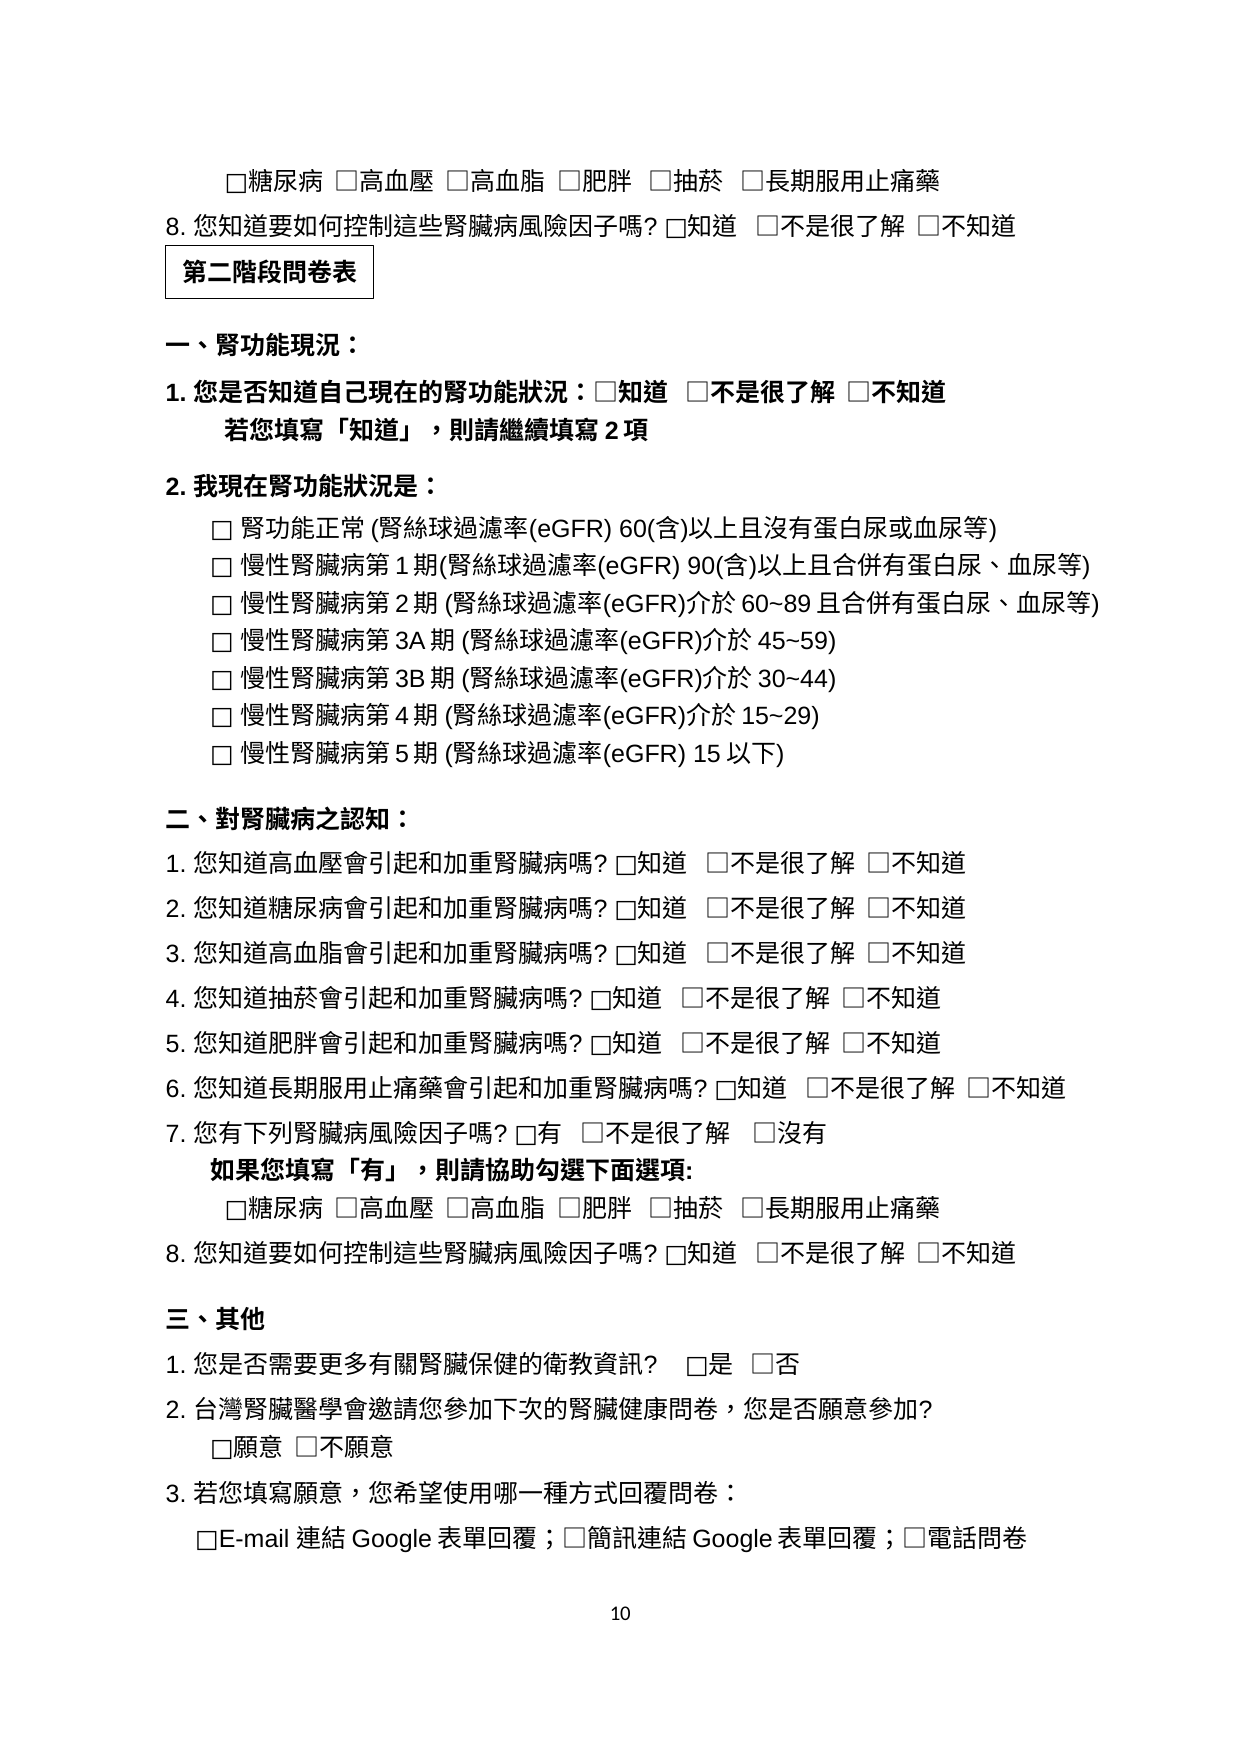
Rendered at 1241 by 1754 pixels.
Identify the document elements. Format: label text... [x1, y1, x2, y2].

text 一、腎功能現況： [165, 325, 1075, 363]
text 6. 您知道長期服用止痛藥會引起和加重腎臟病嗎? □知道 □不是很了解 □不知道 [165, 1068, 1125, 1105]
text 8. 您知道要如何控制這些腎臟病風險因子嗎? □知道 □不是很了解 □不知道 [165, 206, 1075, 244]
text 2. 我現在腎功能狀況是： [165, 466, 1075, 503]
text 5. 您知道肥胖會引起和加重腎臟病嗎? □知道 □不是很了解 □不知道 [165, 1023, 1075, 1060]
text 4. 您知道抽菸會引起和加重腎臟病嗎? □知道 □不是很了解 □不知道 [165, 978, 1075, 1015]
text 8. 您知道要如何控制這些腎臟病風險因子嗎? □知道 □不是很了解 □不知道 [165, 1233, 1075, 1270]
text 1. 您是否需要更多有關腎臟保健的衛教資訊? □是 □否 [165, 1344, 1075, 1381]
list □ 腎功能正常 (腎絲球過濾率(eGFR) 60(含)以上且沒有蛋白尿或血尿等) [210, 509, 1075, 545]
text 7. 您有下列腎臟病風險因子嗎? □有 □不是很了解 □沒有 [165, 1113, 1075, 1150]
text 若您填寫「知道」，則請繼續填寫2項 [165, 409, 1075, 447]
text 3. 您知道高血脂會引起和加重腎臟病嗎? □知道 □不是很了解 □不知道 [165, 933, 1075, 970]
text □糖尿病 □高血壓 □高血脂 □肥胖 □抽菸 □長期服用止痛藥 [224, 1188, 1075, 1225]
text 3. 若您填寫願意，您希望使用哪一種方式回覆問卷： [165, 1473, 1102, 1511]
text □糖尿病 □高血壓 □高血脂 □肥胖 □抽菸 □長期服用止痛藥 [224, 161, 1075, 199]
text 1. 您知道高血壓會引起和加重腎臟病嗎? □知道 □不是很了解 □不知道 [165, 844, 1075, 880]
text 如果您填寫「有」，則請協助勾選下面選項: [165, 1150, 1075, 1188]
text 二、對腎臟病之認知： [165, 799, 1075, 836]
list □ 慢性腎臟病第1期(腎絲球過濾率(eGFR) 90(含)以上且合併有蛋白尿、血尿等) □ 慢性腎臟病第2期 (腎絲球過濾率(eGFR)介於60~89且合併有蛋白尿、血尿等) □ 慢性腎臟病第3A期 (腎絲球過濾率(eGFR)介於45~59) □ 慢性腎臟病第3B期 (腎絲球過濾率(eGFR)介於30~44) □ 慢性腎臟病第4期 (腎絲球過濾率(eGFR)介於15~29) □ 慢性腎臟病第5期 (腎絲球過濾率(eGFR) 15以下) [210, 545, 1140, 770]
text 2. 台灣腎臟醫學會邀請您參加下次的腎臟健康問卷，您是否願意參加? □願意 □不願意 [165, 1389, 1102, 1464]
text 2. 您知道糖尿病會引起和加重腎臟病嗎? □知道 □不是很了解 □不知道 [165, 888, 1075, 925]
text □E-mail 連結Google表單回覆；□簡訊連結Google表單回覆；□電話問卷 [195, 1518, 1102, 1556]
text 1. 您是否知道自己現在的腎功能狀況：□知道 □不是很了解 □不知道 [165, 372, 1075, 409]
text 三、其他 [165, 1299, 1075, 1336]
